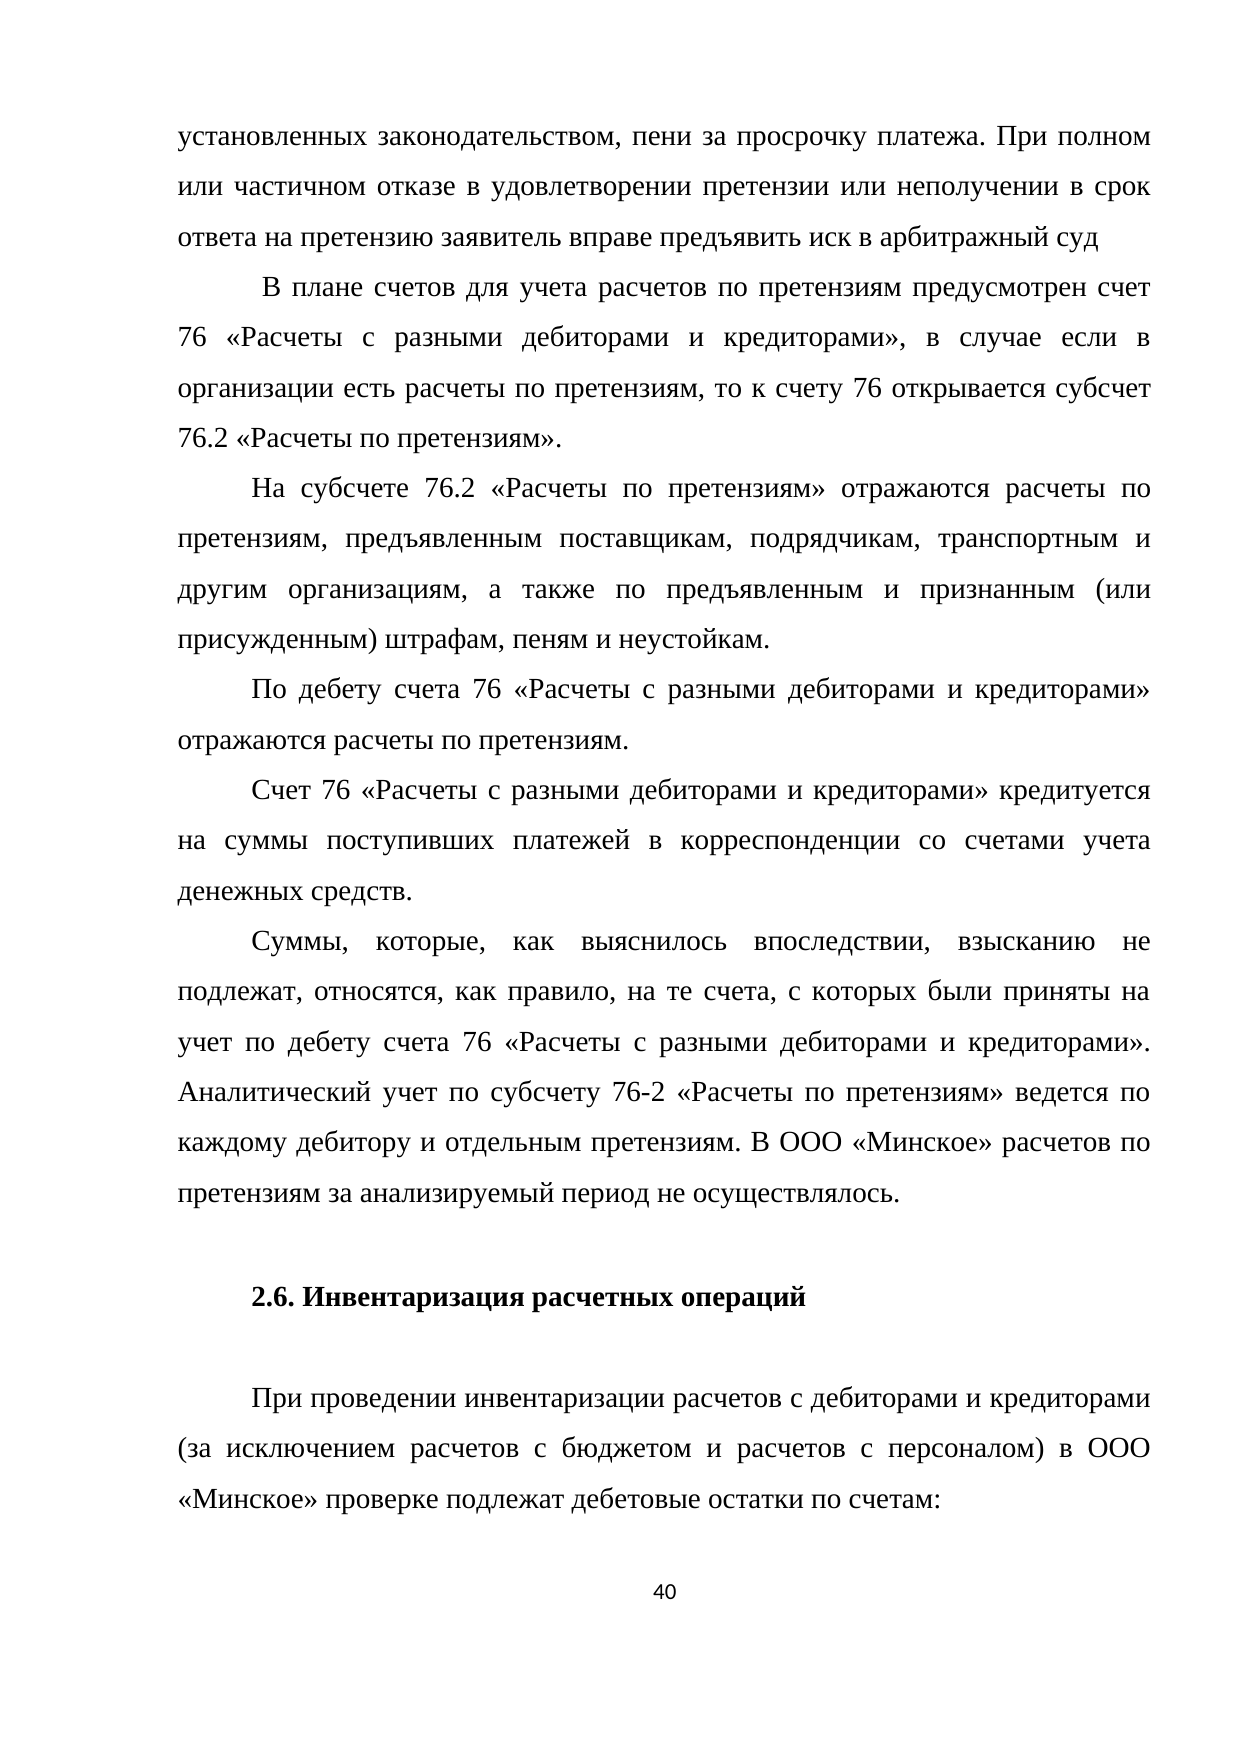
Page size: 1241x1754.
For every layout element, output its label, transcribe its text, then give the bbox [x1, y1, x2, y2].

text Счет 76 «Расчеты с разными дебиторами и кредиторами» кредитуется на суммы поступивших платежей в корреспонденции со счетами учета денежных средств. [177, 772, 1152, 906]
subtitle 2.6. Инвентаризация расчетных операций [177, 1279, 1152, 1313]
text Суммы, которые, как выяснилось впоследствии, взысканию не подлежат, относятся, как правило, на те счета, с которых были приняты на учет по дебету счета 76 «Расчеты с разными дебиторами и кредиторами». Аналитический учет по субсчету 76-2 «Расчеты по претензиям» ведется по каждому дебитору и отдельным претензиям. В ООО «Минское» расчетов по претензиям за анализируемый период не осуществлялось. [177, 923, 1152, 1208]
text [177, 118, 1152, 252]
text При проведении инвентаризации расчетов с дебиторами и кредиторами (за исключением расчетов с бюджетом и расчетов с персоналом) в ООО «Минское» проверке подлежат дебетовые остатки по счетам: [177, 1380, 1152, 1514]
text На субсчете 76.2 «Расчеты по претензиям» отражаются расчеты по претензиям, предъявленным поставщикам, подрядчикам, транспортным и другим организациям, а также по предъявленным и признанным (или присужденным) штрафам, пеням и неустойкам. [177, 470, 1152, 655]
text В плане счетов для учета расчетов по претензиям предусмотрен счет 76 «Расчеты с разными дебиторами и кредиторами», в случае если в организации есть расчеты по претензиям, то к счету 76 открывается субсчет 76.2 «Расчеты по претензиям». [177, 269, 1152, 453]
text По дебету счета 76 «Расчеты с разными дебиторами и кредиторами» отражаются расчеты по претензиям. [177, 672, 1152, 755]
